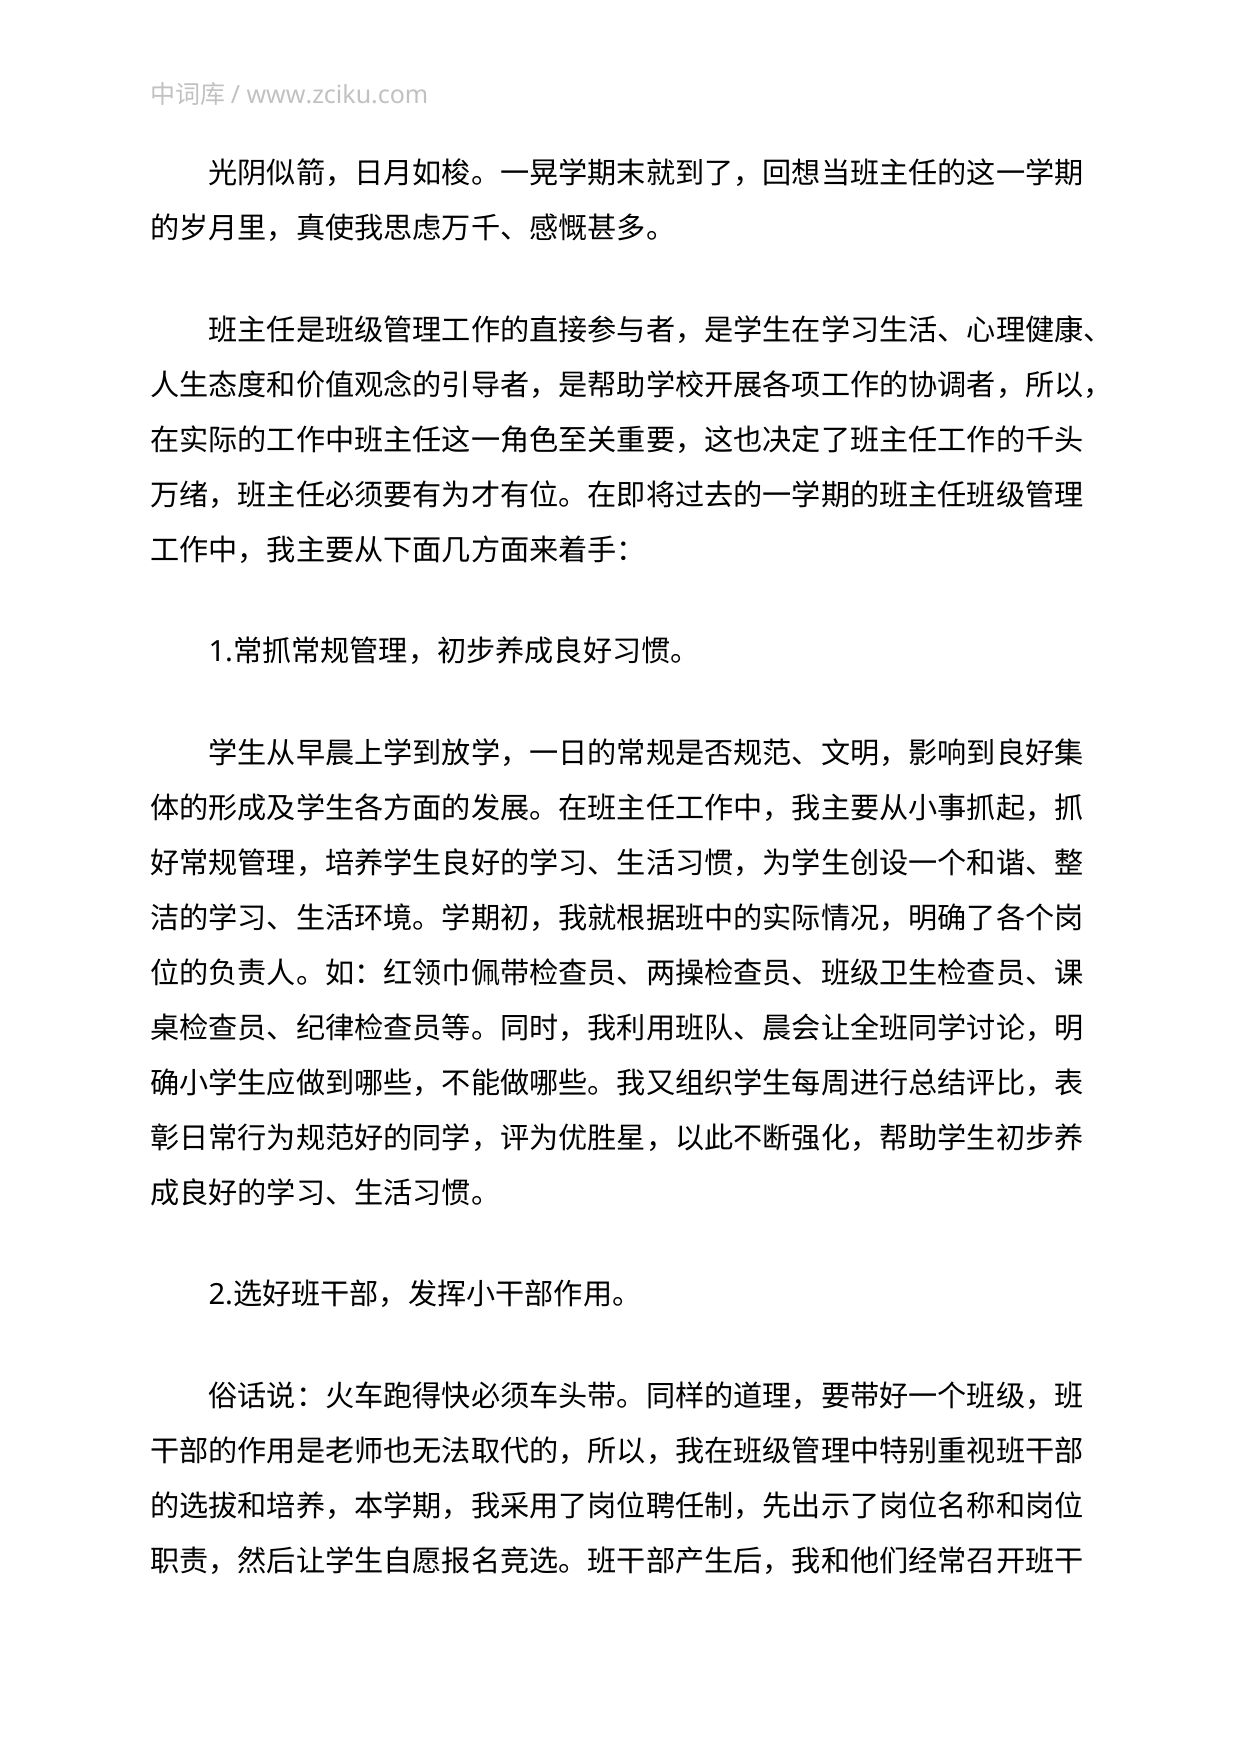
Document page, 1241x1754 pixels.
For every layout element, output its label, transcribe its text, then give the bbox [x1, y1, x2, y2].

text 班主任是班级管理工作的直接参与者，是学生在学习生活、心理健康、人生态度和价值观念的引导者，是帮助学校开展各项工作的协调者，所以，在实际的工作中班主任这一角色至关重要，这也决定了班主任工作的千头万绪，班主任必须要有为才有位。在即将过去的一学期的班主任班级管理工作中，我主要从下面几方面来着手： [150, 307, 1090, 568]
text 2.选好班干部，发挥小干部作用。 [150, 1271, 1090, 1313]
text 1.常抓常规管理，初步养成良好习惯。 [150, 628, 1090, 670]
text 光阴似箭，日月如梭。一晃学期末就到了，回想当班主任的这一学期的岁月里，真使我思虑万千、感慨甚多。 [150, 150, 1090, 247]
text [150, 1373, 1090, 1580]
text 学生从早晨上学到放学，一日的常规是否规范、文明，影响到良好集体的形成及学生各方面的发展。在班主任工作中，我主要从小事抓起，抓好常规管理，培养学生良好的学习、生活习惯，为学生创设一个和谐、整洁的学习、生活环境。学期初，我就根据班中的实际情况，明确了各个岗位的负责人。如：红领巾佩带检查员、两操检查员、班级卫生检查员、课桌检查员、纪律检查员等。同时，我利用班队、晨会让全班同学讨论，明确小学生应做到哪些，不能做哪些。我又组织学生每周进行总结评比，表彰日常行为规范好的同学，评为优胜星，以此不断强化，帮助学生初步养成良好的学习、生活习惯。 [150, 730, 1090, 1211]
